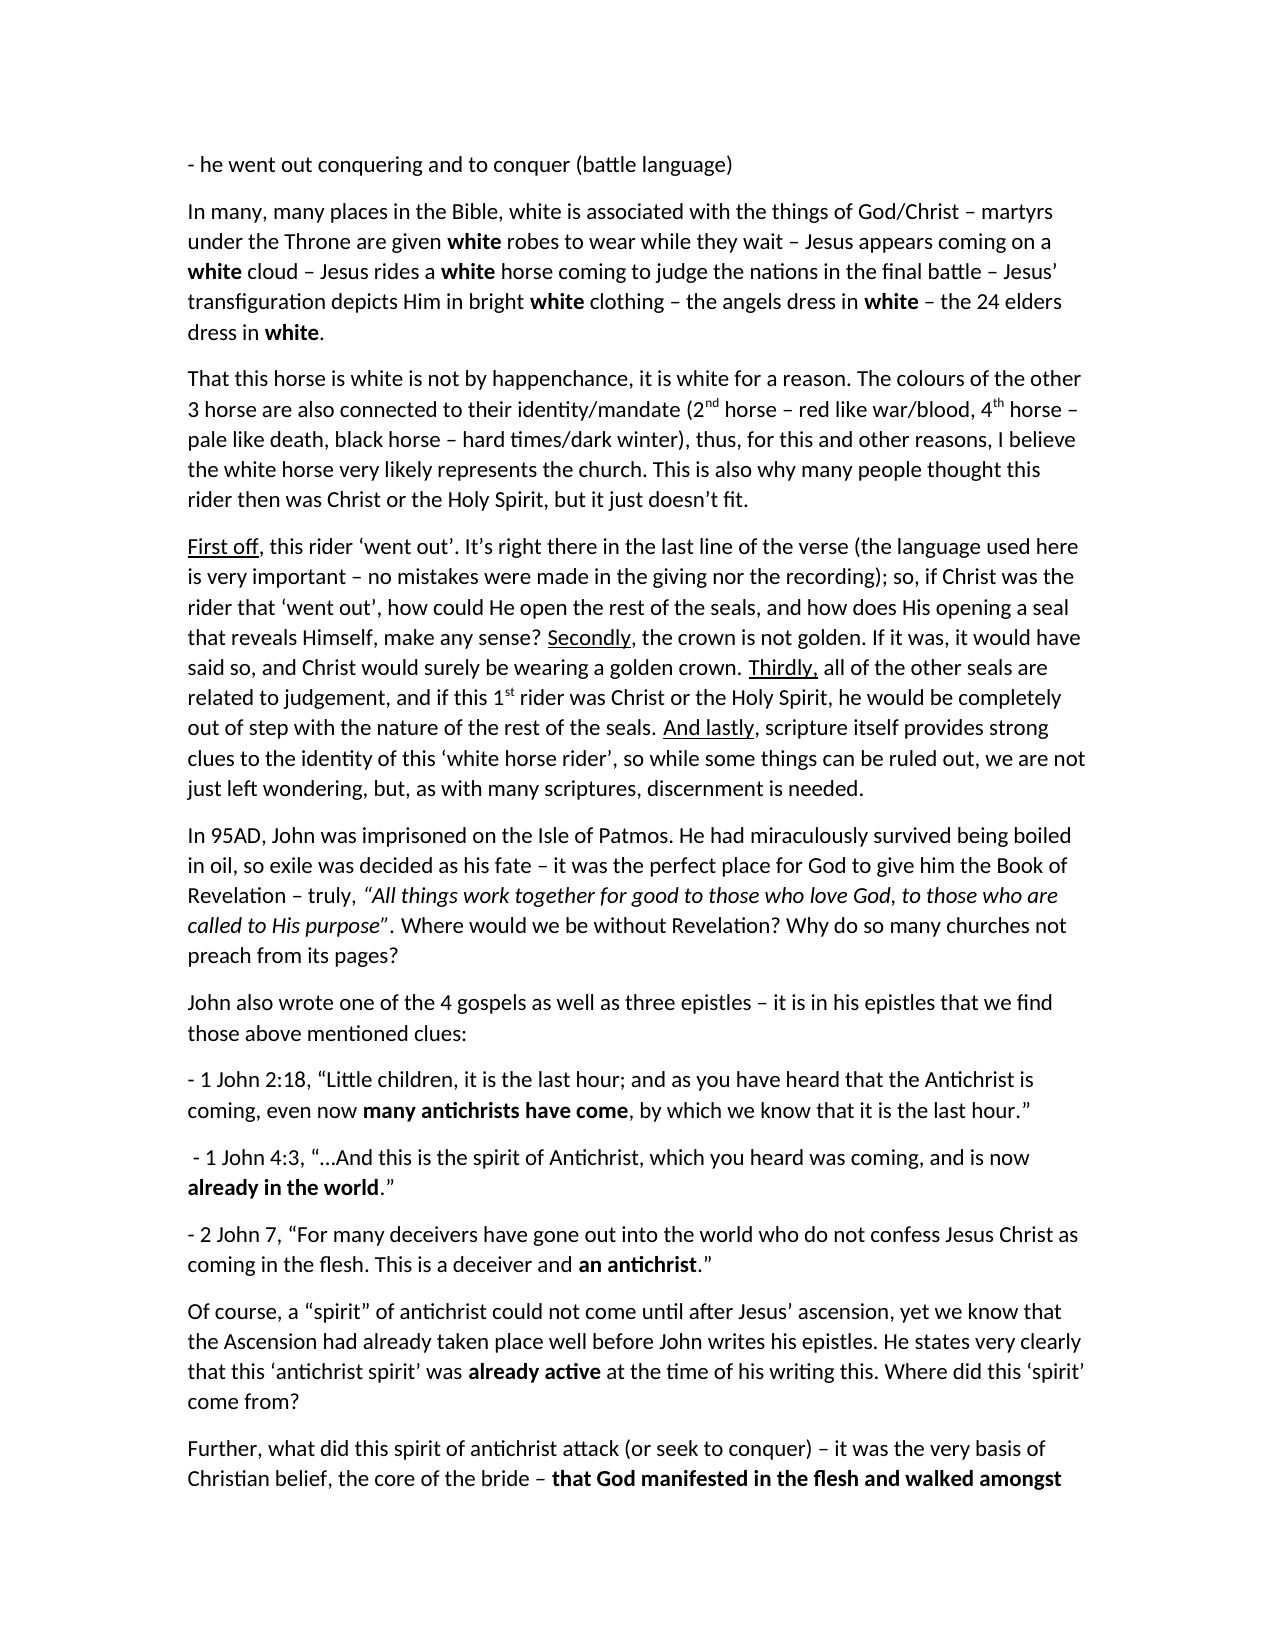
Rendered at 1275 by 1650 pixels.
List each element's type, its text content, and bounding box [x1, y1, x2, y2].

text In 95AD, John was imprisoned on the Isle of Patmos. He had miraculously survived being boiled in oil, so exile was decided as his fate – it was the perfect place for God to give him the Book of Revelation – truly, “All things work together for good to those who love God, to those who are called to His purpose”. Where would we be without Revelation? Why do so many churches not preach from its pages? [187, 821, 1087, 970]
text - 1 John 2:18, “Little children, it is the last hour; and as you have heard that the Antichrist is coming, even now many antichrists have come, by which we know that it is the last hour.” [187, 1066, 1087, 1124]
text - he went out conquering and to conquer (battle language) [187, 150, 1087, 178]
text That this horse is white is not by happenchance, it is white for a reason. The colours of the other 3 horse are also connected to their identity/mandate (2nd horse – red like war/blood, 4th horse – pale like death, black horse – hard times/dark winter), thus, for this and other reasons, I believe the white horse very likely represents the church. This is also why many people thought this rider then was Christ or the Holy Spirit, but it just doesn’t fit. [187, 364, 1087, 513]
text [187, 1434, 1087, 1493]
text John also wrote one of the 4 gospels as well as three epistles – it is in his epistles that we find those above mentioned clues: [187, 988, 1087, 1047]
text - 2 John 7, “For many deceivers have gone out into the world who do not confess Jesus Christ as coming in the flesh. This is a deceiver and an antichrist.” [187, 1220, 1087, 1278]
text Of course, a “spirit” of antichrist could not come until after Jesus’ ascension, yet we know that the Ascension had already taken place well before John writes his epistles. He states very clearly that this ‘antichrist spirit’ was already active at the time of his writing this. Where did this ‘spirit’ come from? [187, 1297, 1087, 1416]
text First off, this rider ‘went out’. It’s right there in the last line of the verse (the language used here is very important – no mistakes were made in the giving nor the recording); so, if Christ was the rider that ‘went out’, how could He open the rest of the seals, and how does His opening a seal that reveals Himself, make any sense? Secondly, the crown is not golden. If it was, it would have said so, and Christ would surely be wearing a golden crown. Thirdly, all of the other seals are related to judgement, and if this 1st rider was Christ or the Holy Spirit, he would be completely out of step with the nature of the rest of the seals. And lastly, scripture itself provides strong clues to the identity of this ‘white horse rider’, so while some things can be ruled out, we are not just left wondering, but, as with many scriptures, discernment is needed. [187, 532, 1087, 802]
text - 1 John 4:3, “…And this is the spirit of Antichrist, which you heard was coming, and is now already in the world.” [187, 1143, 1087, 1201]
text In many, many places in the Bible, white is associated with the things of God/Christ – martyrs under the Throne are given white robes to wear while they wait – Jesus appears coming on a white cloud – Jesus rides a white horse coming to judge the nations in the final battle – Jesus’ transfiguration depicts Him in bright white clothing – the angels dress in white – the 24 elders dress in white. [187, 197, 1087, 346]
